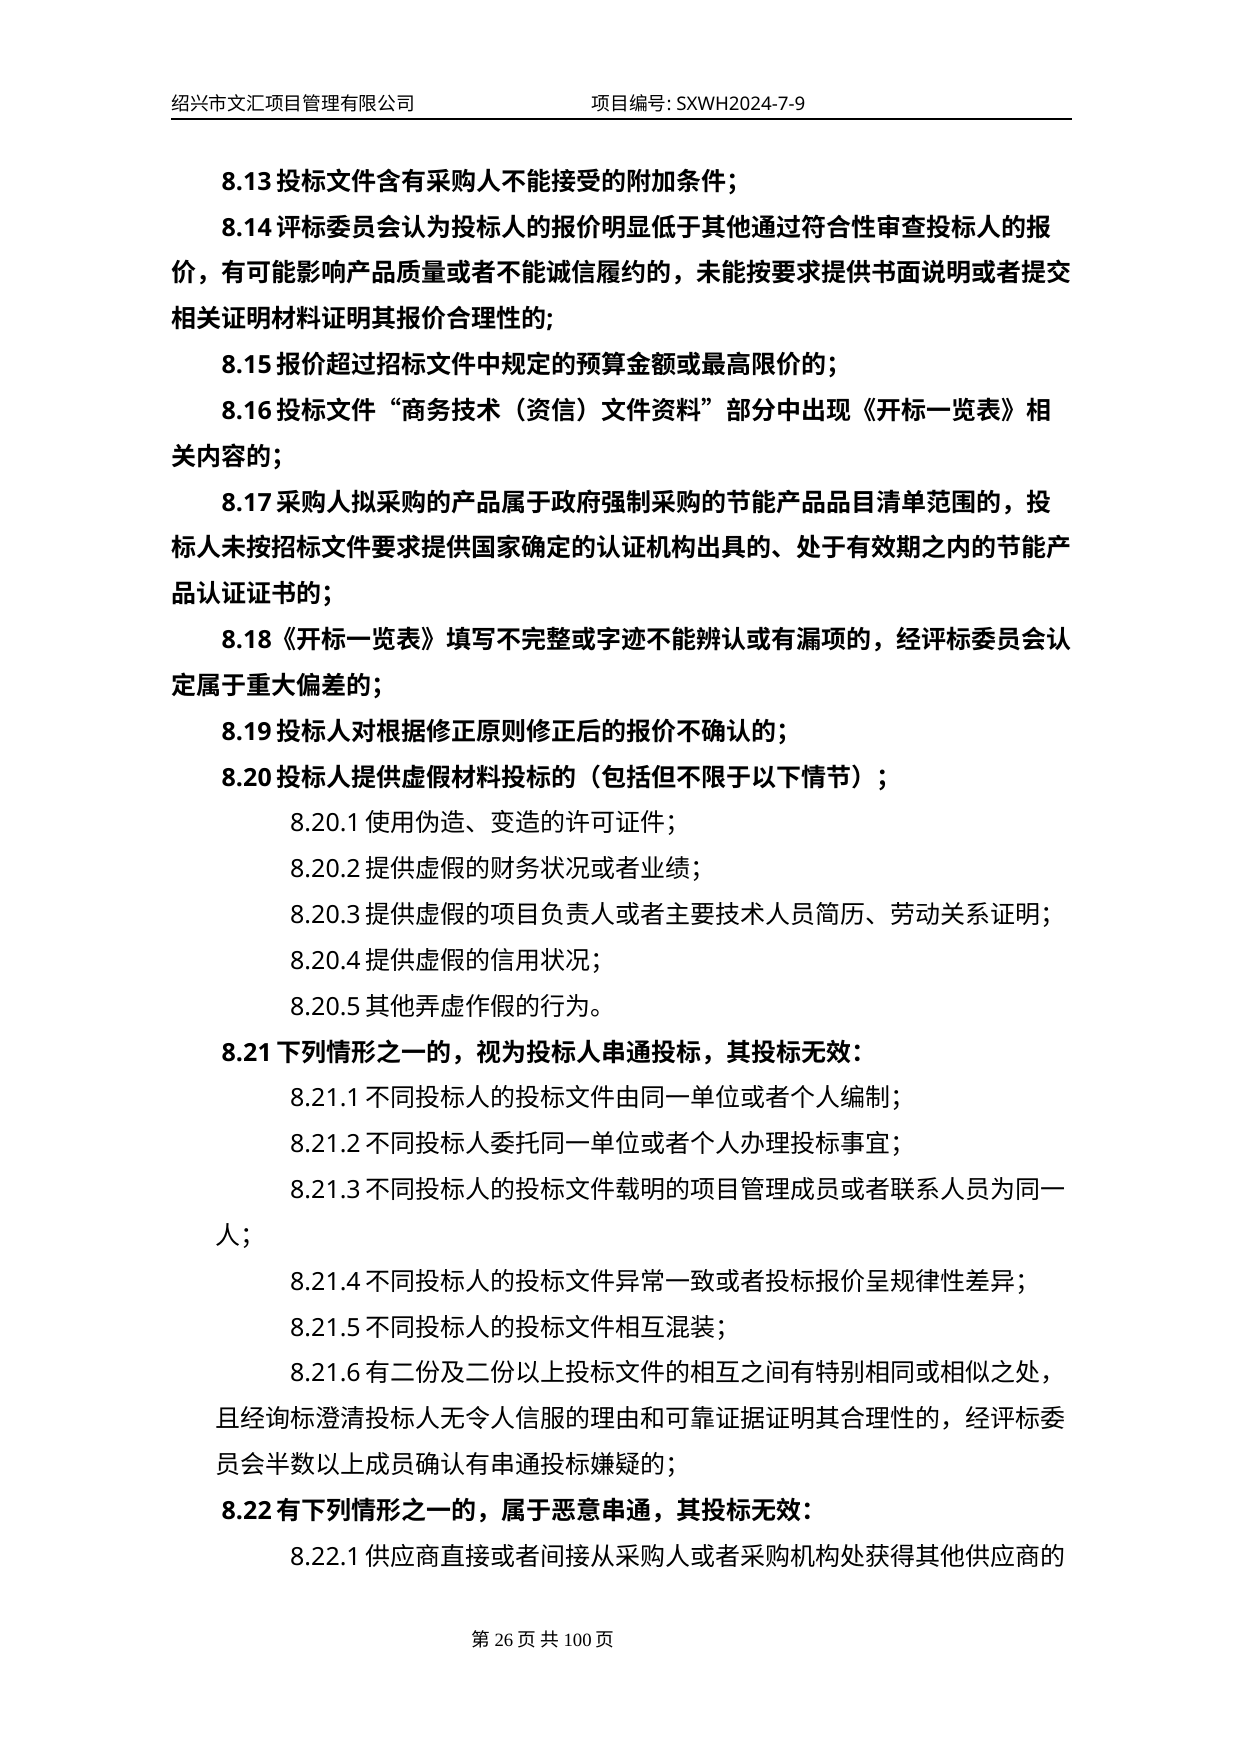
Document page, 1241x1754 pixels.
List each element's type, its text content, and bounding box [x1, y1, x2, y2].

text 8.21.1不同投标人的投标文件由同一单位或者个人编制； [215, 1070, 1072, 1116]
text 8.21.5不同投标人的投标文件相互混装； [215, 1299, 1072, 1345]
text 8.18《开标一览表》填写不完整或字迹不能辨认或有漏项的，经评标委员会认定属于重大偏差的； [171, 612, 1072, 703]
text 8.22有下列情形之一的，属于恶意串通，其投标无效： [171, 1483, 1072, 1528]
text 8.21.4不同投标人的投标文件异常一致或者投标报价呈规律性差异； [215, 1253, 1072, 1299]
text 8.21.2不同投标人委托同一单位或者个人办理投标事宜； [215, 1116, 1072, 1162]
text 8.15报价超过招标文件中规定的预算金额或最高限价的； [171, 337, 1072, 383]
text 8.20.2提供虚假的财务状况或者业绩； [215, 841, 1072, 887]
text 8.20.5其他弄虚作假的行为。 [215, 978, 1072, 1024]
text 8.16投标文件“商务技术（资信）文件资料”部分中出现《开标一览表》相关内容的； [171, 383, 1072, 474]
text 8.13投标文件含有采购人不能接受的附加条件； [171, 153, 1072, 199]
text 8.20.3提供虚假的项目负责人或者主要技术人员简历、劳动关系证明； [215, 887, 1072, 933]
text 8.17采购人拟采购的产品属于政府强制采购的节能产品品目清单范围的，投标人未按招标文件要求提供国家确定的认证机构出具的、处于有效期之内的节能产品认证证书的； [171, 474, 1072, 612]
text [215, 1528, 1072, 1574]
text 8.20.4提供虚假的信用状况； [215, 933, 1072, 978]
text 8.19投标人对根据修正原则修正后的报价不确认的； [171, 703, 1072, 749]
text 8.20.1使用伪造、变造的许可证件； [215, 795, 1072, 841]
text 8.14评标委员会认为投标人的报价明显低于其他通过符合性审查投标人的报价，有可能影响产品质量或者不能诚信履约的，未能按要求提供书面说明或者提交相关证明材料证明其报价合理性的; [171, 199, 1072, 337]
text 8.20投标人提供虚假材料投标的（包括但不限于以下情节）； [171, 749, 1072, 795]
text 8.21下列情形之一的，视为投标人串通投标，其投标无效： [171, 1024, 1072, 1070]
text 8.21.3不同投标人的投标文件载明的项目管理成员或者联系人员为同一人； [215, 1162, 1072, 1253]
text 8.21.6有二份及二份以上投标文件的相互之间有特别相同或相似之处，且经询标澄清投标人无令人信服的理由和可靠证据证明其合理性的，经评标委员会半数以上成员确认有串通投标嫌疑的； [215, 1345, 1072, 1483]
